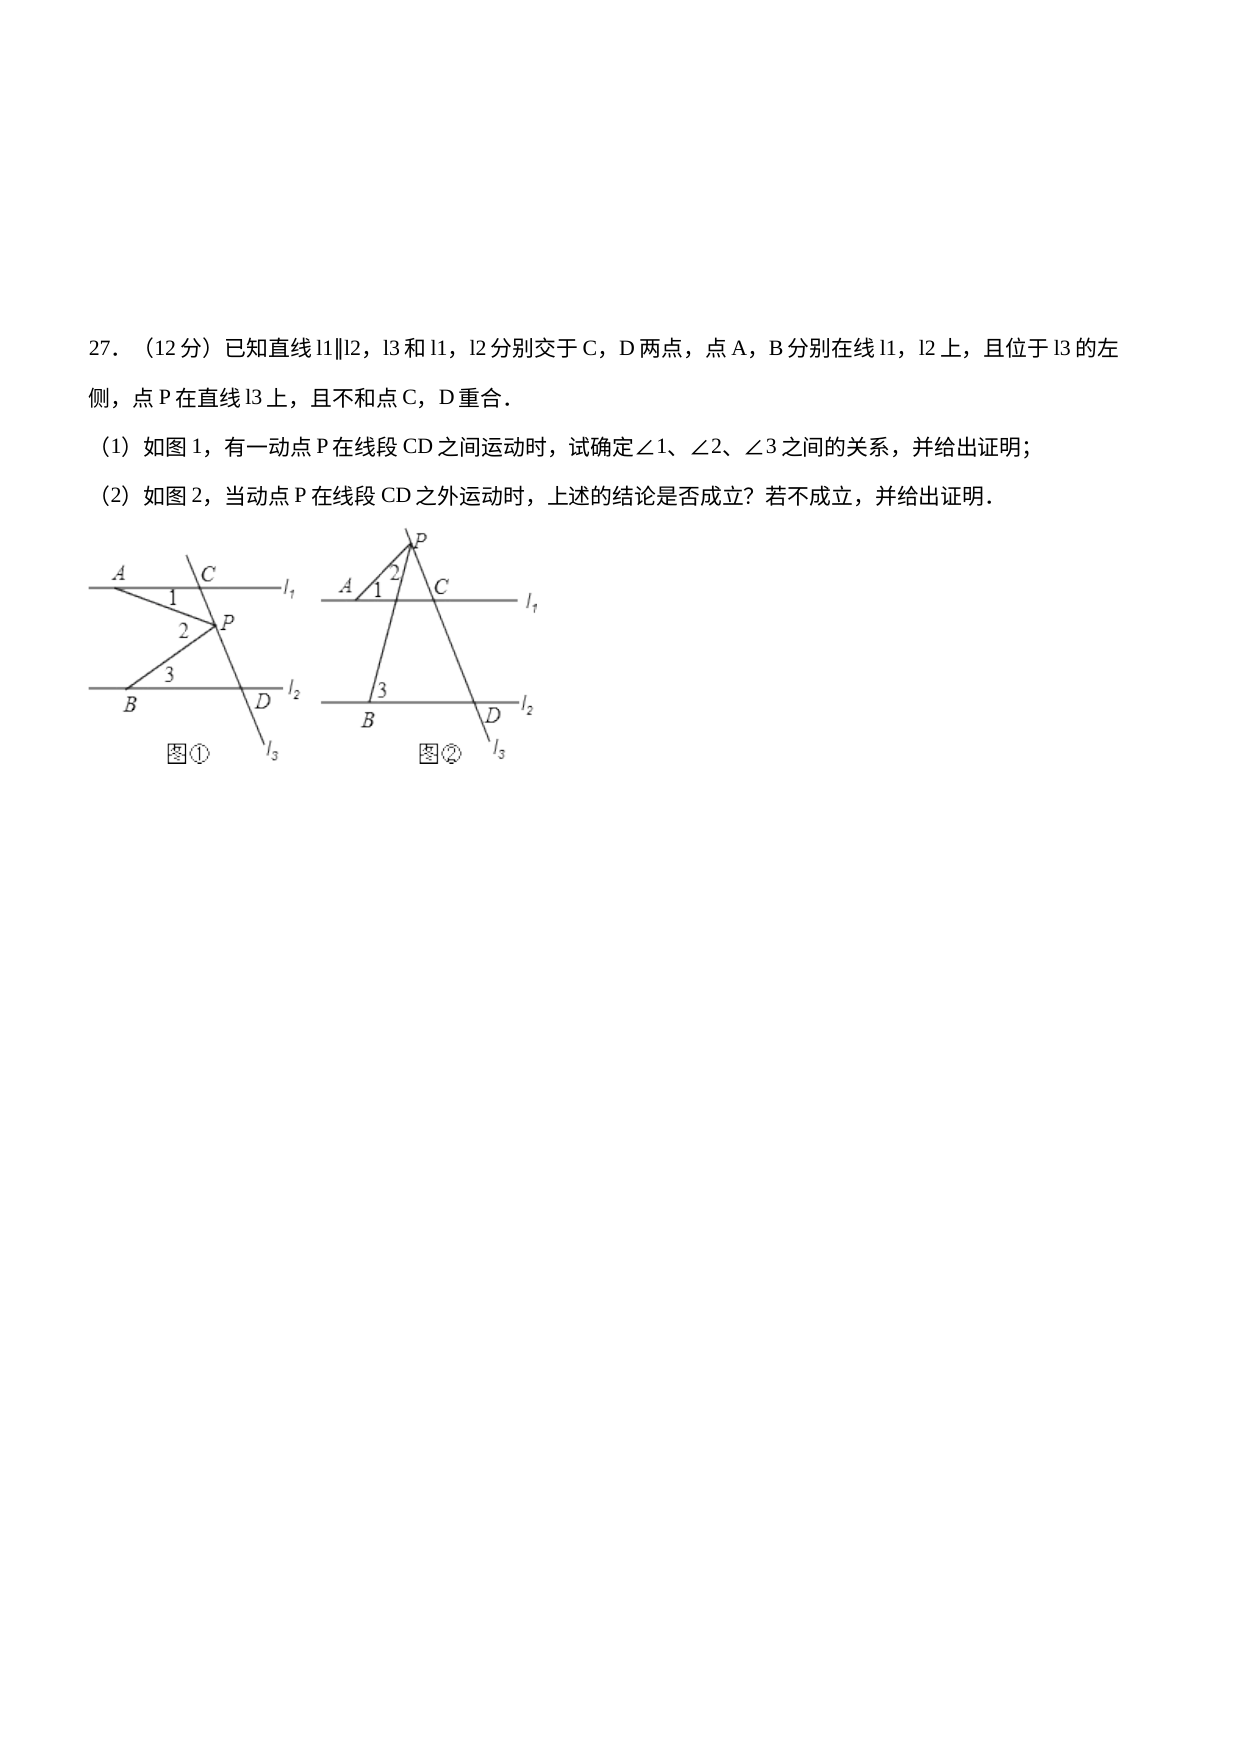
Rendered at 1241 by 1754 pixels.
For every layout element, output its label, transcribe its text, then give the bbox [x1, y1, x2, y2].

text 27．（12分）已知直线l1∥l2，l3和l1，l2分别交于C，D两点，点A，B分别在线l1，l2上，且位于l3的左侧，点P在直线l3上，且不和点C，D重合． [88, 331, 1128, 413]
text （2）如图2，当动点P在线段CD之外运动时，上述的结论是否成立？若不成立，并给出证明． [88, 478, 1128, 511]
picture [88, 527, 537, 764]
text （1）如图1，有一动点P在线段CD之间运动时，试确定∠1、∠2、∠3之间的关系，并给出证明； [88, 429, 1128, 462]
